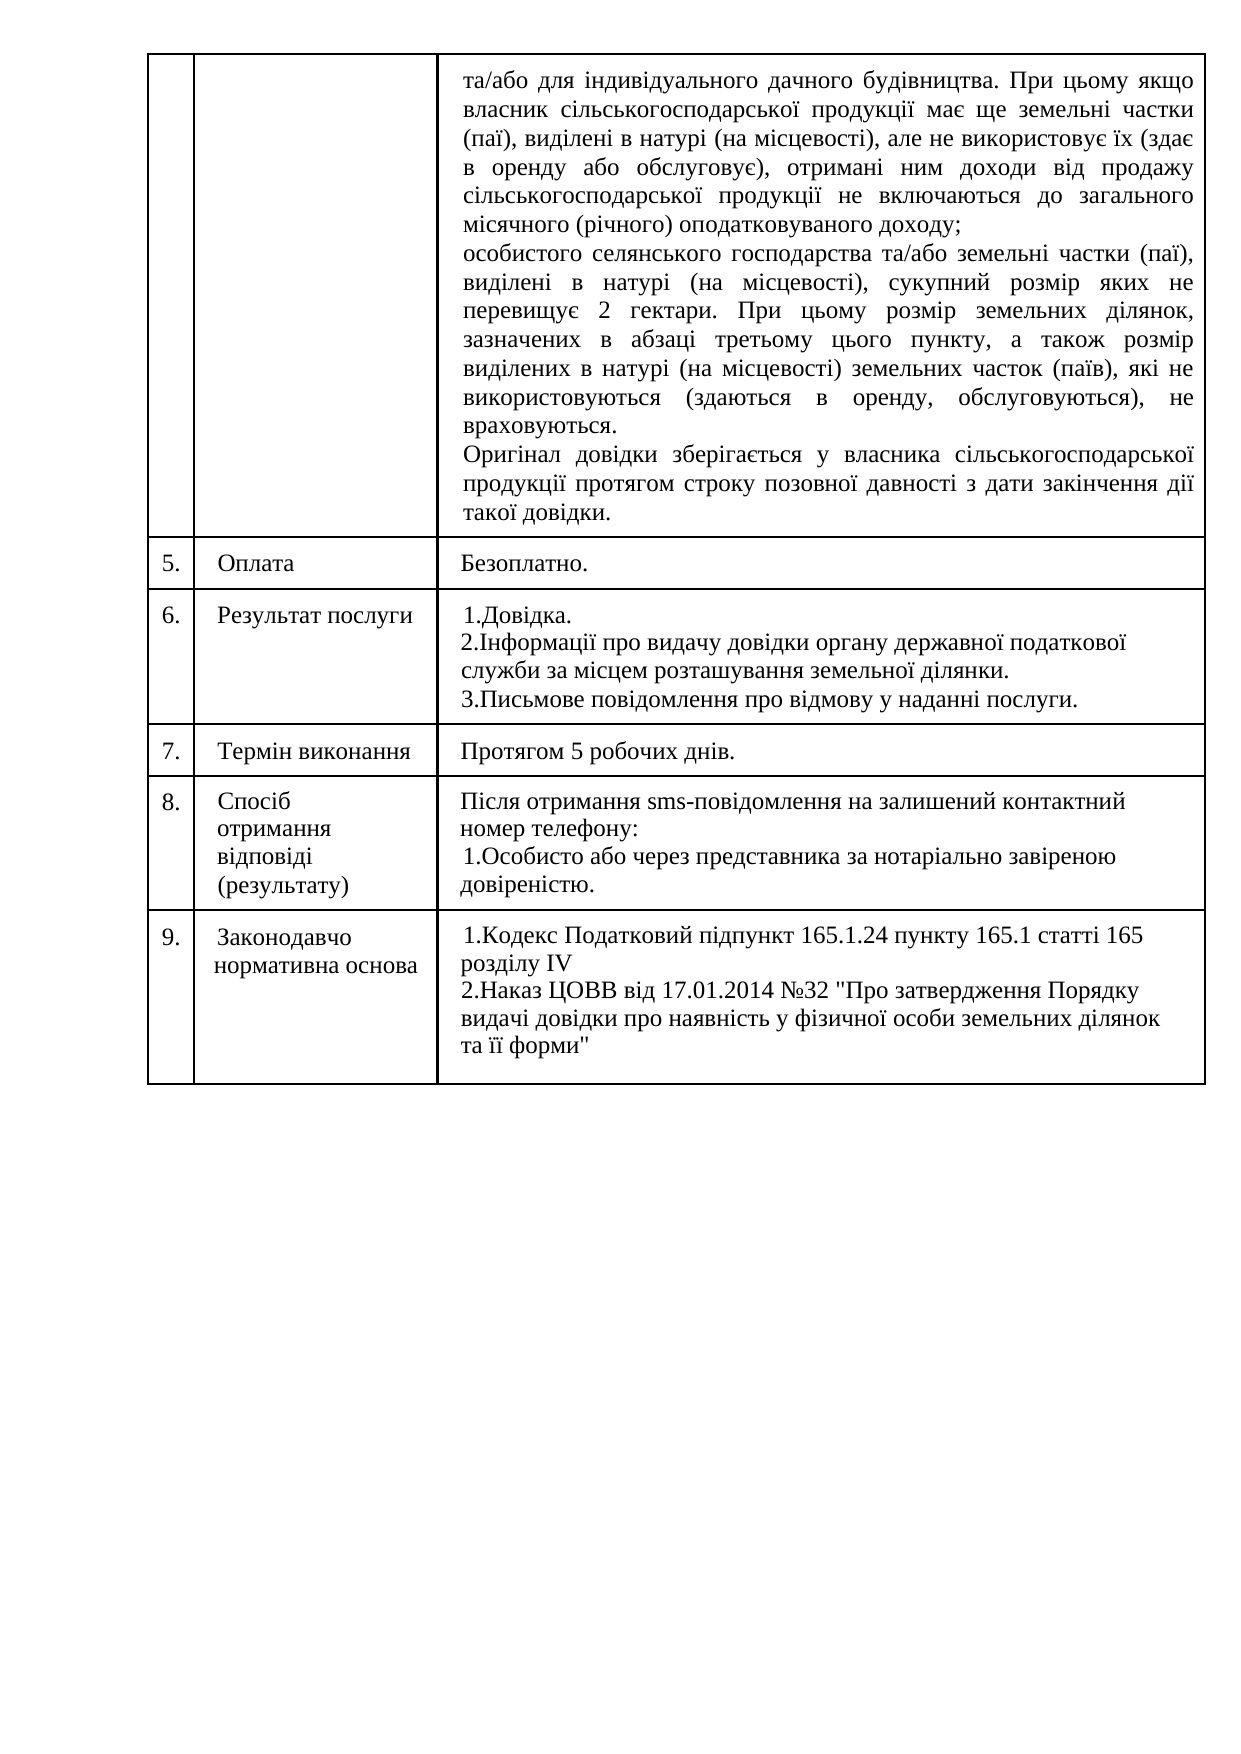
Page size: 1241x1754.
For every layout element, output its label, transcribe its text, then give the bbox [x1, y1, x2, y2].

table_cell 7. [149, 725, 193, 775]
table_cell 1.Кодекс Податковий підпункт 165.1.24 пункту 165.1 статті 165 розділу IV 2.Наказ ЦОВВ від 17.01.2014 №32 "Про затвердження Порядку видачі довідки про наявність у фізичної особи земельних ділянок та її форми" [439, 911, 1204, 1083]
table_cell 8. [149, 777, 193, 909]
table_cell Результат послуги [195, 590, 436, 723]
table_cell Оплата [195, 538, 436, 587]
table_cell Безоплатно. [439, 538, 1204, 587]
table_cell 4. [149, 55, 193, 536]
table_cell 5. [149, 538, 193, 587]
table_cell 6. [149, 590, 193, 723]
table_cell 1.Довідка. 2.Інформації про видачу довідки органу державної податкової служби за місцем розташування земельної ділянки. 3.Письмове повідомлення про відмову у наданні послуги. [439, 590, 1204, 723]
table_cell Спосіб отримання відповіді (результату) [195, 777, 436, 909]
table_cell 9. [149, 911, 193, 1083]
table_cell Після отримання sms-повідомлення на залишений контактний номер телефону: 1.Особисто або через представника за нотаріально завіреною довіреністю. [439, 777, 1204, 909]
table_cell Протягом 5 робочих днів. [439, 725, 1204, 775]
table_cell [195, 55, 436, 536]
table_cell Термін виконання [195, 725, 436, 775]
table_cell Законодавчо нормативна основа [195, 911, 436, 1083]
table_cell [439, 55, 1204, 536]
